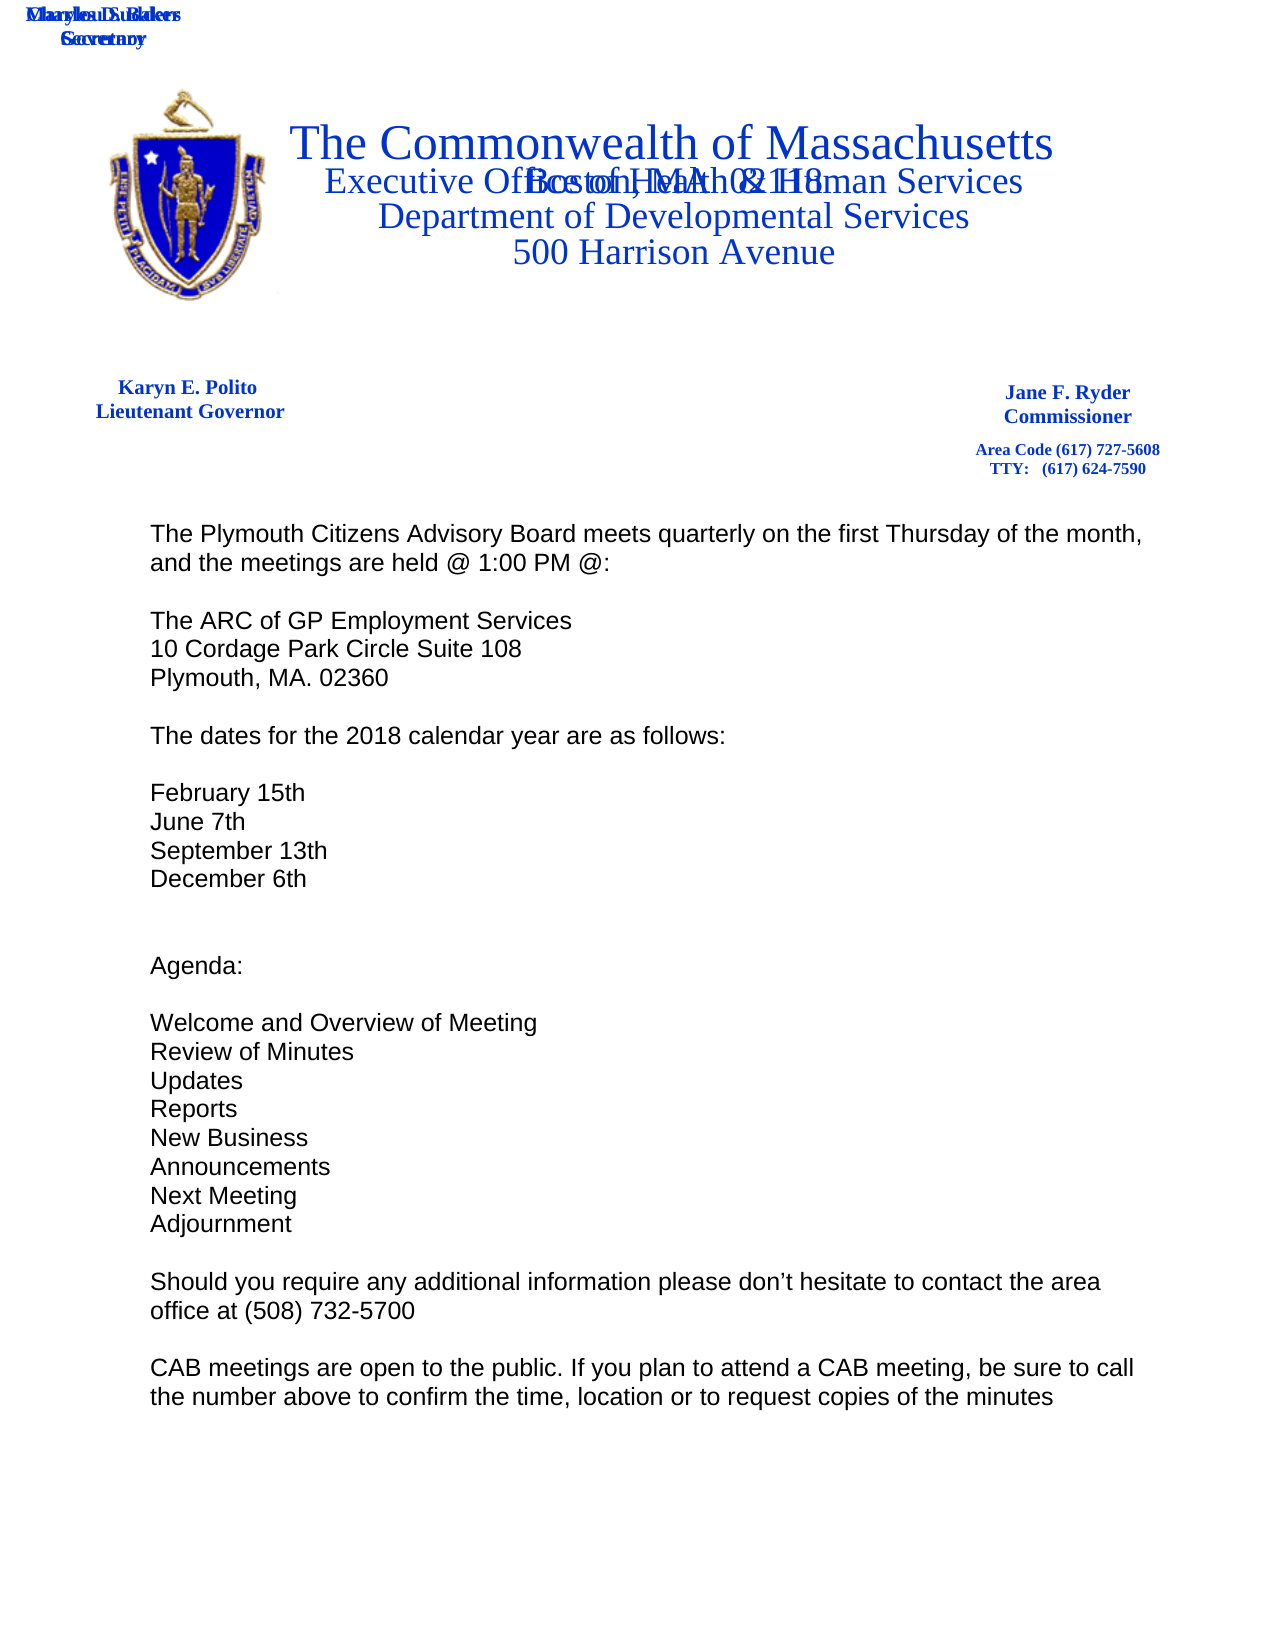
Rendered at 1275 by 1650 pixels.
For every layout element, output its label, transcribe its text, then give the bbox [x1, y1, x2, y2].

text New Business [150, 1123, 1162, 1152]
text Adjournment [150, 1209, 1162, 1238]
text Announcements [150, 1152, 1162, 1181]
text The Plymouth Citizens Advisory Board meets quarterly on the first Thursday of the month, and the meetings are held @ 1:00 PM @: [150, 519, 1162, 577]
text June 7th [150, 807, 1162, 836]
text December 6th [150, 864, 1162, 893]
text Agenda: [150, 951, 1162, 979]
text Should you require any additional information please don’t hesitate to contact the area office at (508) 732-5700 [150, 1267, 1162, 1324]
text Next Meeting [150, 1181, 1162, 1209]
text The dates for the 2018 calendar year are as follows: [150, 721, 1162, 749]
text Reports [150, 1094, 1162, 1123]
text Welcome and Overview of Meeting [150, 1008, 1162, 1037]
text Updates [150, 1066, 1162, 1094]
picture [62, 61, 284, 315]
text CAB meetings are open to the public. If you plan to attend a CAB meeting, be sure to call the number above to confirm the time, location or to request copies of the minutes [150, 1353, 1162, 1411]
text The ARC of GP Employment Services [150, 606, 1162, 634]
text September 13th [150, 836, 1162, 864]
text Plymouth, MA. 02360 [150, 663, 1162, 692]
text February 15th [150, 778, 1162, 807]
text Review of Minutes [150, 1037, 1162, 1066]
text 10 Cordage Park Circle Suite 108 [150, 634, 1162, 663]
